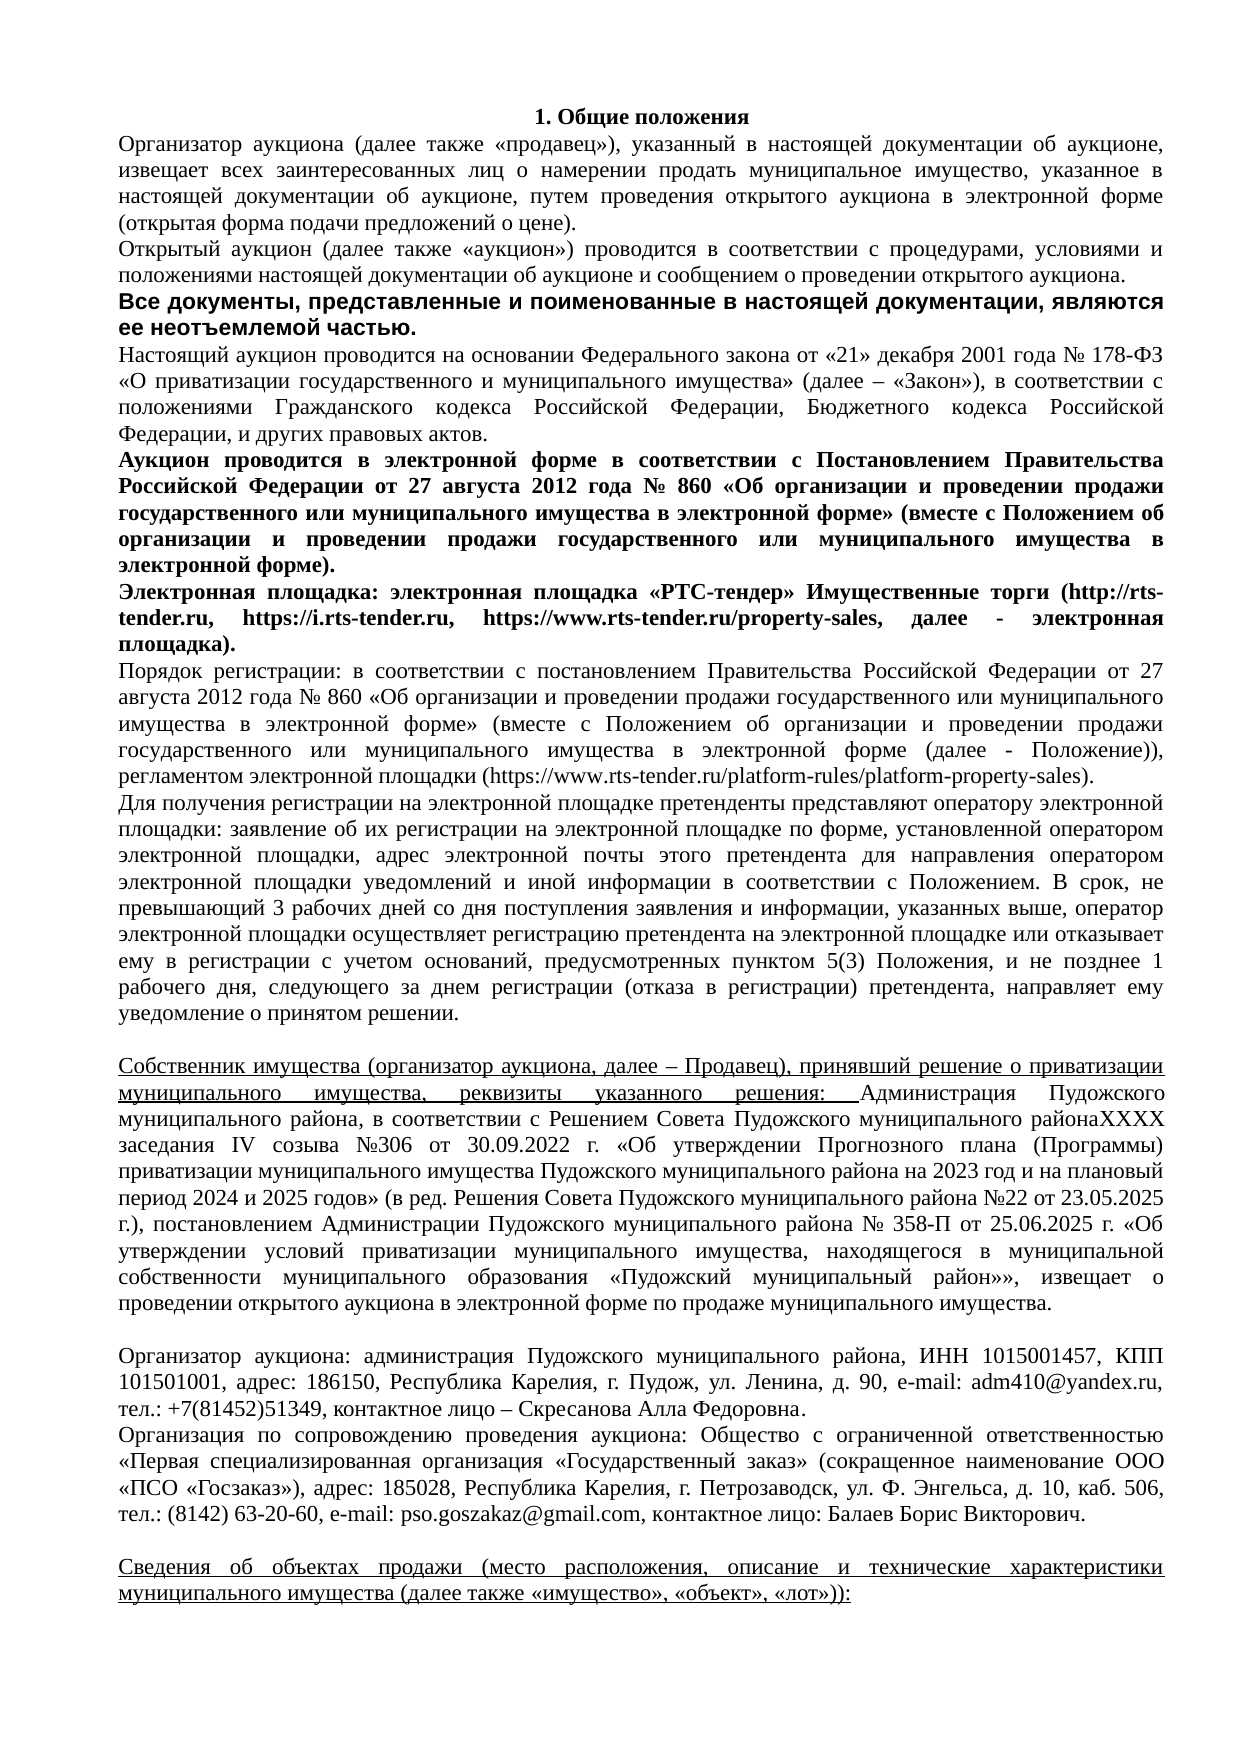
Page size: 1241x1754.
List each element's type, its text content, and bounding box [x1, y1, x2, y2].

text Порядок регистрации: в соответствии с постановлением Правительства Российской Федерации от 27 августа 2012 года № 860 «Об организации и проведении продажи государственного или муниципального имущества в электронной форме» (вместе с Положением об организации и проведении продажи государственного или муниципального имущества в электронной форме (далее - Положение)), регламентом электронной площадки (https://www.rts-tender.ru/platform-rules/platform-property-sales). [118, 657, 1165, 789]
text Электронная площадка: электронная площадка «РТС-тендер» Имущественные торги (http://rts-tender.ru, https://i.rts-tender.ru, https://www.rts-tender.ru/property-sales, далее - электронная площадка). [118, 578, 1165, 657]
subtitle 1. Общие положения [118, 103, 1165, 130]
text Все документы, представленные и поименованные в настоящей документации, являются ее неотъемлемой частью. [118, 288, 1165, 341]
text Собственник имущества (организатор аукциона, далее – Продавец), принявший решение о приватизации муниципального имущества, реквизиты указанного решения: Администрация Пудожского муниципального района, в соответствии с Решением Совета Пудожского муниципального районаXXXX заседания IV созыва №306 от 30.09.2022 г. «Об утверждении Прогнозного плана (Программы) приватизации муниципального имущества Пудожского муниципального района на 2023 год и на плановый период 2024 и 2025 годов» (в ред. Решения Совета Пудожского муниципального района №22 от 23.05.2025 г.), постановлением Администрации Пудожского муниципального района № 358-П от 25.06.2025 г. «Об утверждении условий приватизации муниципального имущества, находящегося в муниципальной собственности муниципального образования «Пудожский муниципальный район»», извещает о проведении открытого аукциона в электронной форме по продаже муниципального имущества. [118, 1076, 1165, 1316]
text Открытый аукцион (далее также «аукцион») проводится в соответствии с процедурами, условиями и положениями настоящей документации об аукционе и сообщением о проведении открытого аукциона. [118, 235, 1165, 288]
text Организация по сопровождению проведения аукциона: Общество с ограниченной ответственностью «Первая специализированная организация «Государственный заказ» (сокращенное наименование ООО «ПСО «Госзаказ»), адрес: 185028, Республика Карелия, г. Петрозаводск, ул. Ф. Энгельса, д. 10, каб. 506, тел.: (8142) 63-20-60, e-mail: pso.goszakaz@gmail.com, контактное лицо: Балаев Борис Викторович. [118, 1421, 1165, 1527]
text Организатор аукциона (далее также «продавец»), указанный в настоящей документации об аукционе, извещает всех заинтересованных лиц о намерении продать муниципальное имущество, указанное в настоящей документации об аукционе, путем проведения открытого аукциона в электронной форме (открытая форма подачи предложений о цене). [118, 130, 1165, 235]
text Сведения об объектах продажи (место расположения, описание и технические характеристики муниципального имущества (далее также «имущество», «объект», «лот»)): [118, 1553, 1165, 1576]
text Организатор аукциона: администрация Пудожского муниципального района, ИНН 1015001457, КПП 101501001, адрес: 186150, Республика Карелия, г. Пудож, ул. Ленина, д. 90, е-mail: adm410@yandex.ru, тел.: +7(81452)51349, контактное лицо – Скресанова Алла Федоровна. [118, 1342, 1165, 1421]
text Настоящий аукцион проводится на основании Федерального закона от «21» декабря 2001 года № 178-ФЗ «О приватизации государственного и муниципального имущества» (далее – «Закон»), в соответствии с положениями Гражданского кодекса Российской Федерации, Бюджетного кодекса Российской Федерации, и других правовых актов. [118, 341, 1165, 446]
text Для получения регистрации на электронной площадке претенденты представляют оператору электронной площадки: заявление об их регистрации на электронной площадке по форме, установленной оператором электронной площадки, адрес электронной почты этого претендента для направления оператором электронной площадки уведомлений и иной информации в соответствии с Положением. В срок, не превышающий 3 рабочих дней со дня поступления заявления и информации, указанных выше, оператор электронной площадки осуществляет регистрацию претендента на электронной площадке или отказывает ему в регистрации с учетом оснований, предусмотренных пунктом 5(3) Положения, и не позднее 1 рабочего дня, следующего за днем регистрации (отказа в регистрации) претендента, направляет ему уведомление о принятом решении. [118, 789, 1165, 1026]
text Аукцион проводится в электронной форме в соответствии с Постановлением Правительства Российской Федерации от 27 августа 2012 года № 860 «Об организации и проведении продажи государственного или муниципального имущества в электронной форме» (вместе с Положением об организации и проведении продажи государственного или муниципального имущества в электронной форме). [118, 446, 1165, 578]
text Сведения об объектах продажи (место расположения, описание и технические характеристики муниципального имущества (далее также «имущество», «объект», «лот»)): [118, 1577, 1165, 1606]
